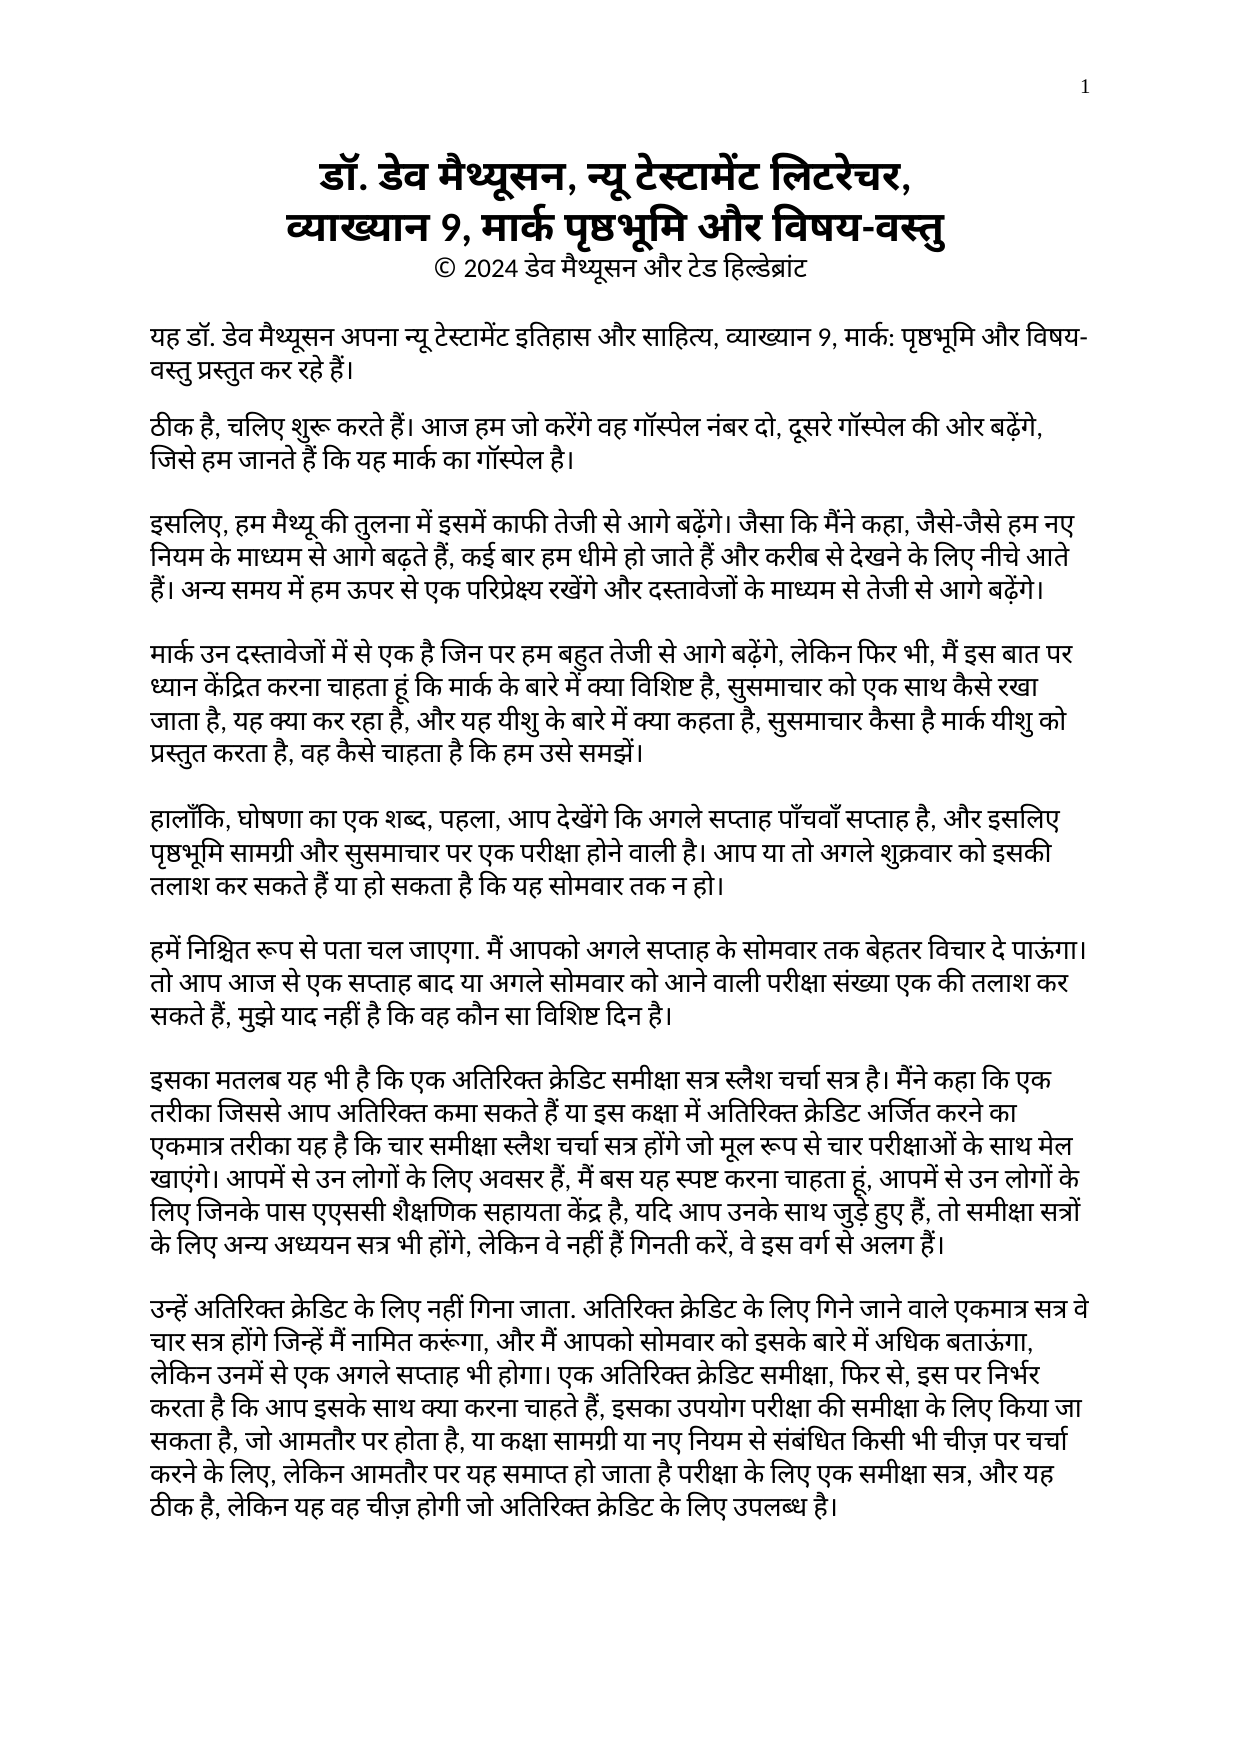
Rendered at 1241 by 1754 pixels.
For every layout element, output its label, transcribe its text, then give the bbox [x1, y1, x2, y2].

text ठीक है, चलिए शुरू करते हैं। आज हम जो करेंगे वह गॉस्पेल नंबर दो, दूसरे गॉस्पेल की ओर बढ़ेंगे, जिसे हम जानते हैं कि यह मार्क का गॉस्पेल है। [150, 410, 1090, 476]
text मार्क उन दस्तावेजों में से एक है जिन पर हम बहुत तेजी से आगे बढ़ेंगे, लेकिन फिर भी, मैं इस बात पर ध्यान केंद्रित करना चाहता हूं कि मार्क के बारे में क्या विशिष्ट है, सुसमाचार को एक साथ कैसे रखा जाता है, यह क्या कर रहा है, और यह यीशु के बारे में क्या कहता है, सुसमाचार कैसा है मार्क यीशु को प्रस्तुत करता है, वह कैसे चाहता है कि हम उसे समझें। [150, 638, 1090, 770]
text उन्हें अतिरिक्त क्रेडिट के लिए नहीं गिना जाता. अतिरिक्त क्रेडिट के लिए गिने जाने वाले एकमात्र सत्र वे चार सत्र होंगे जिन्हें मैं नामित करूंगा, और मैं आपको सोमवार को इसके बारे में अधिक बताऊंगा, लेकिन उनमें से एक अगले सप्ताह भी होगा। एक अतिरिक्त क्रेडिट समीक्षा, फिर से, इस पर निर्भर करता है कि आप इसके साथ क्या करना चाहते हैं, इसका उपयोग परीक्षा की समीक्षा के लिए किया जा सकता है, जो आमतौर पर होता है, या कक्षा सामग्री या नए नियम से संबंधित किसी भी चीज़ पर चर्चा करने के लिए, लेकिन आमतौर पर यह समाप्त हो जाता है परीक्षा के लिए एक समीक्षा सत्र, और यह ठीक है, लेकिन यह वह चीज़ होगी जो अतिरिक्त क्रेडिट के लिए उपलब्ध है। [150, 1292, 1090, 1523]
text इसलिए, हम मैथ्यू की तुलना में इसमें काफी तेजी से आगे बढ़ेंगे। जैसा कि मैंने कहा, जैसे-जैसे हम नए नियम के माध्यम से आगे बढ़ते हैं, कई बार हम धीमे हो जाते हैं और करीब से देखने के लिए नीचे आते हैं। अन्य समय में हम ऊपर से एक परिप्रेक्ष्य रखेंगे और दस्तावेजों के माध्यम से तेजी से आगे बढ़ेंगे। [150, 507, 1090, 606]
text इसका मतलब यह भी है कि एक अतिरिक्त क्रेडिट समीक्षा सत्र स्लैश चर्चा सत्र है। मैंने कहा कि एक तरीका जिससे आप अतिरिक्त कमा सकते हैं या इस कक्षा में अतिरिक्त क्रेडिट अर्जित करने का एकमात्र तरीका यह है कि चार समीक्षा स्लैश चर्चा सत्र होंगे जो मूल रूप से चार परीक्षाओं के साथ मेल खाएंगे। आपमें से उन लोगों के लिए अवसर हैं, मैं बस यह स्पष्ट करना चाहता हूं, आपमें से उन लोगों के लिए जिनके पास एएससी शैक्षणिक सहायता केंद्र है, यदि आप उनके साथ जुड़े हुए हैं, तो समीक्षा सत्रों के लिए अन्य अध्ययन सत्र भी होंगे, लेकिन वे नहीं हैं गिनती करें, वे इस वर्ग से अलग हैं। [150, 1063, 1090, 1261]
text हमें निश्चित रूप से पता चल जाएगा. मैं आपको अगले सप्ताह के सोमवार तक बेहतर विचार दे पाऊंगा। तो आप आज से एक सप्ताह बाद या अगले सोमवार को आने वाली परीक्षा संख्या एक की तलाश कर सकते हैं, मुझे याद नहीं है कि वह कौन सा विशिष्ट दिन है। [150, 933, 1090, 1032]
text डॉ. डेव मैथ्यूसन, न्यू टेस्टामेंट लिटरेचर, व्याख्यान 9, मार्क पृष्ठभूमि और विषय-वस्तु © 2024 डेव मैथ्यूसन और टेड हिल्डेब्रांट [150, 150, 1090, 289]
text हालाँकि, घोषणा का एक शब्द, पहला, आप देखेंगे कि अगले सप्ताह पाँचवाँ सप्ताह है, और इसलिए पृष्ठभूमि सामग्री और सुसमाचार पर एक परीक्षा होने वाली है। आप या तो अगले शुक्रवार को इसकी तलाश कर सकते हैं या हो सकता है कि यह सोमवार तक न हो। [150, 803, 1090, 902]
text यह डॉ. डेव मैथ्यूसन अपना न्यू टेस्टामेंट इतिहास और साहित्य, व्याख्यान 9, मार्क: पृष्ठभूमि और विषय-वस्तु प्रस्तुत कर रहे हैं। [150, 320, 1090, 386]
